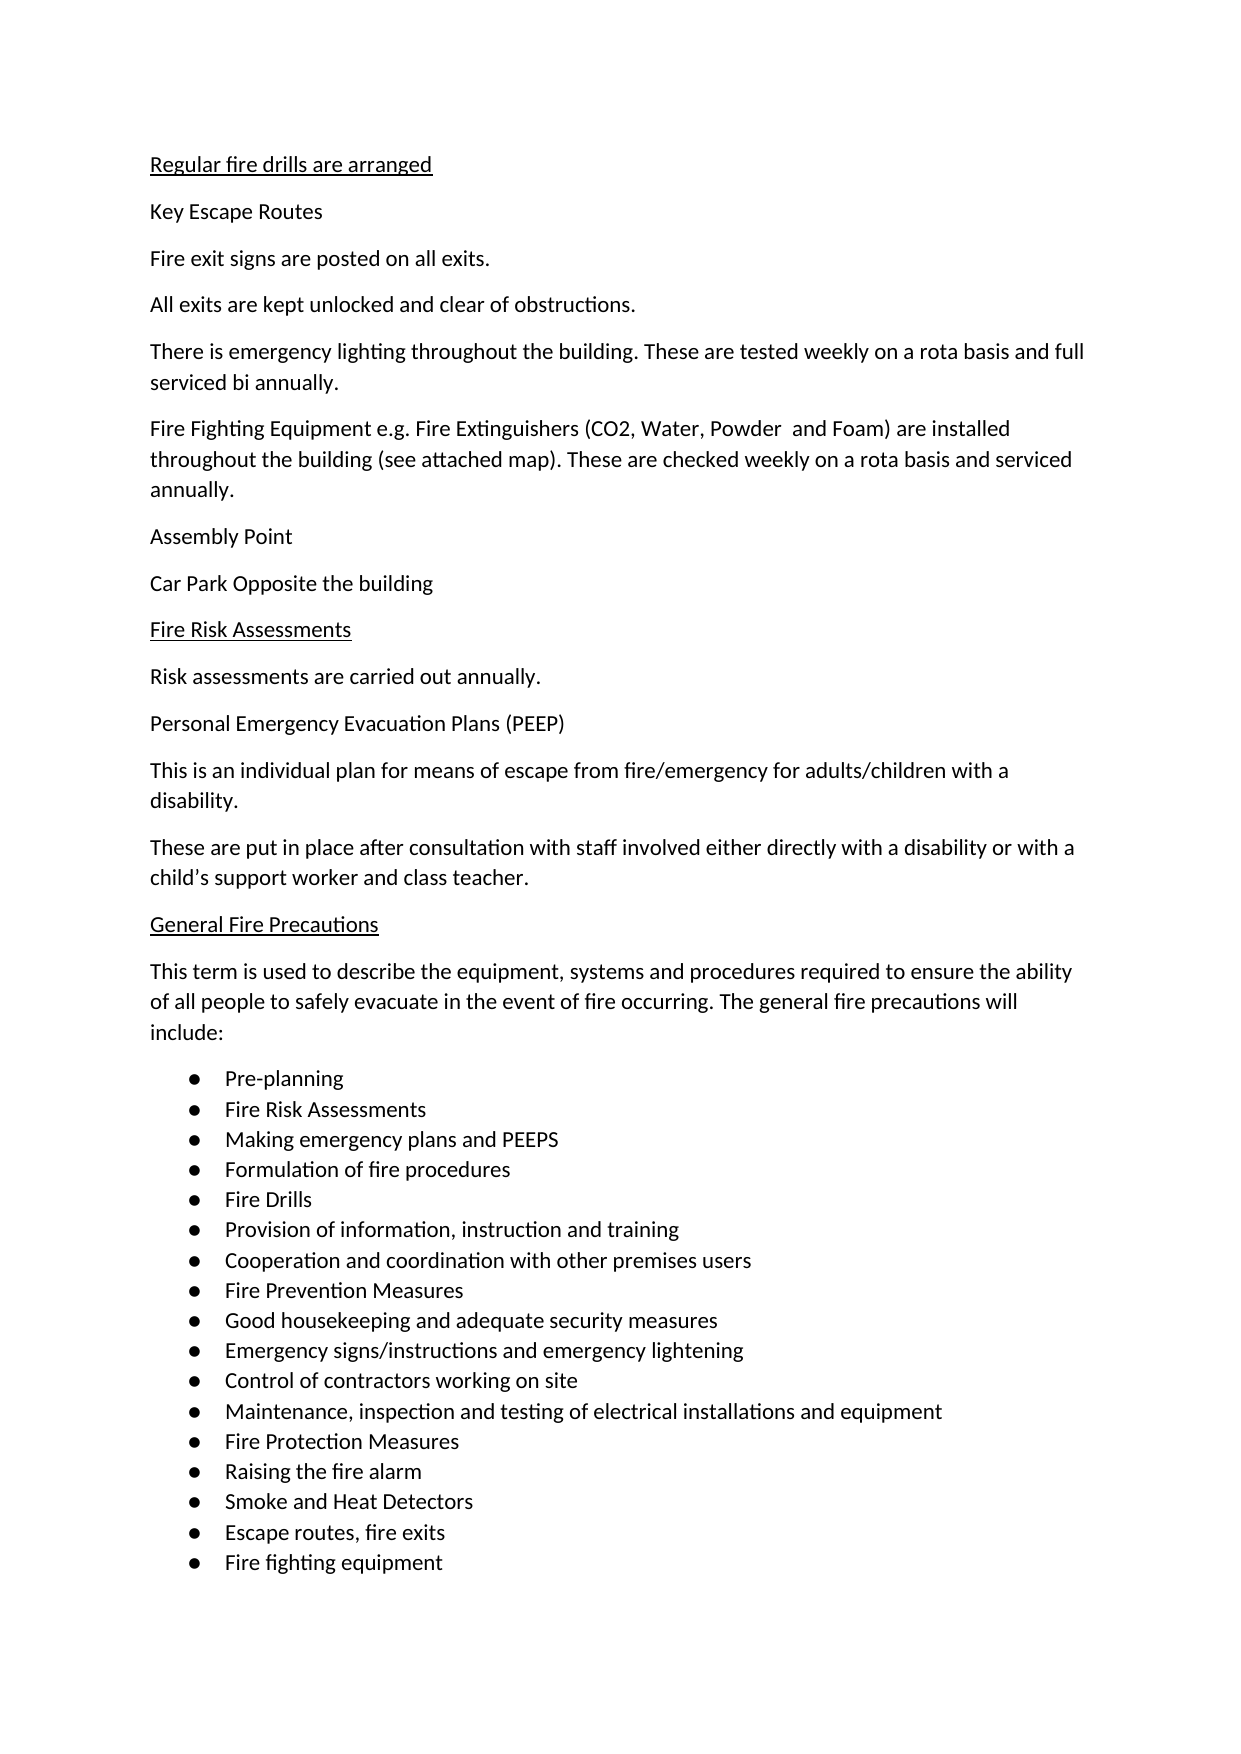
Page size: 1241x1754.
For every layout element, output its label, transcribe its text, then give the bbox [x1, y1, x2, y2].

text General Fire Precautions [150, 910, 1090, 938]
text Fire Risk Assessments [150, 616, 1090, 644]
text Regular fire drills are arranged [150, 150, 1090, 178]
list Fire Protection Measures [187, 1427, 1090, 1455]
text Key Escape Routes [150, 197, 1090, 225]
list Pre-planning [187, 1064, 1090, 1093]
text This is an individual plan for means of escape from fire/emergency for adults/children with a disability. [150, 756, 1090, 814]
text This term is used to describe the equipment, systems and procedures required to ensure the ability of all people to safely evacuate in the event of fire occurring. The general fire precautions will include: [150, 957, 1090, 1046]
list Provision of information, instruction and training [187, 1216, 1090, 1244]
text Fire exit signs are posted on all exits. [150, 244, 1090, 272]
text Assembly Point [150, 522, 1090, 550]
list Good housekeeping and adequate security measures [187, 1306, 1090, 1334]
text Risk assessments are carried out annually. [150, 662, 1090, 691]
list Fire Drills [187, 1185, 1090, 1213]
list Escape routes, fire exits [187, 1518, 1090, 1546]
list Raising the fire alarm [187, 1457, 1090, 1485]
text These are put in place after consultation with staff involved either directly with a disability or with a child’s support worker and class teacher. [150, 833, 1090, 892]
text Car Park Opposite the building [150, 569, 1090, 597]
text Personal Emergency Evacuation Plans (PEEP) [150, 709, 1090, 737]
list Smoke and Heat Detectors [187, 1487, 1090, 1516]
list Fire fighting equipment [187, 1548, 1090, 1576]
list Cooperation and coordination with other premises users [187, 1246, 1090, 1274]
text All exits are kept unlocked and clear of obstructions. [150, 291, 1090, 319]
list Fire Prevention Measures [187, 1276, 1090, 1304]
list Fire Risk Assessments [187, 1095, 1090, 1123]
list Making emergency plans and PEEPS [187, 1125, 1090, 1153]
list Control of contractors working on site [187, 1367, 1090, 1395]
list Formulation of fire procedures [187, 1155, 1090, 1183]
text Fire Fighting Equipment e.g. Fire Extinguishers (CO2, Water, Powder and Foam) are installed throughout the building (see attached map). These are checked weekly on a rota basis and serviced annually. [150, 414, 1090, 503]
list Maintenance, inspection and testing of electrical installations and equipment [187, 1397, 1090, 1425]
text There is emergency lighting throughout the building. These are tested weekly on a rota basis and full serviced bi annually. [150, 337, 1090, 396]
list Emergency signs/instructions and emergency lightening [187, 1336, 1090, 1364]
